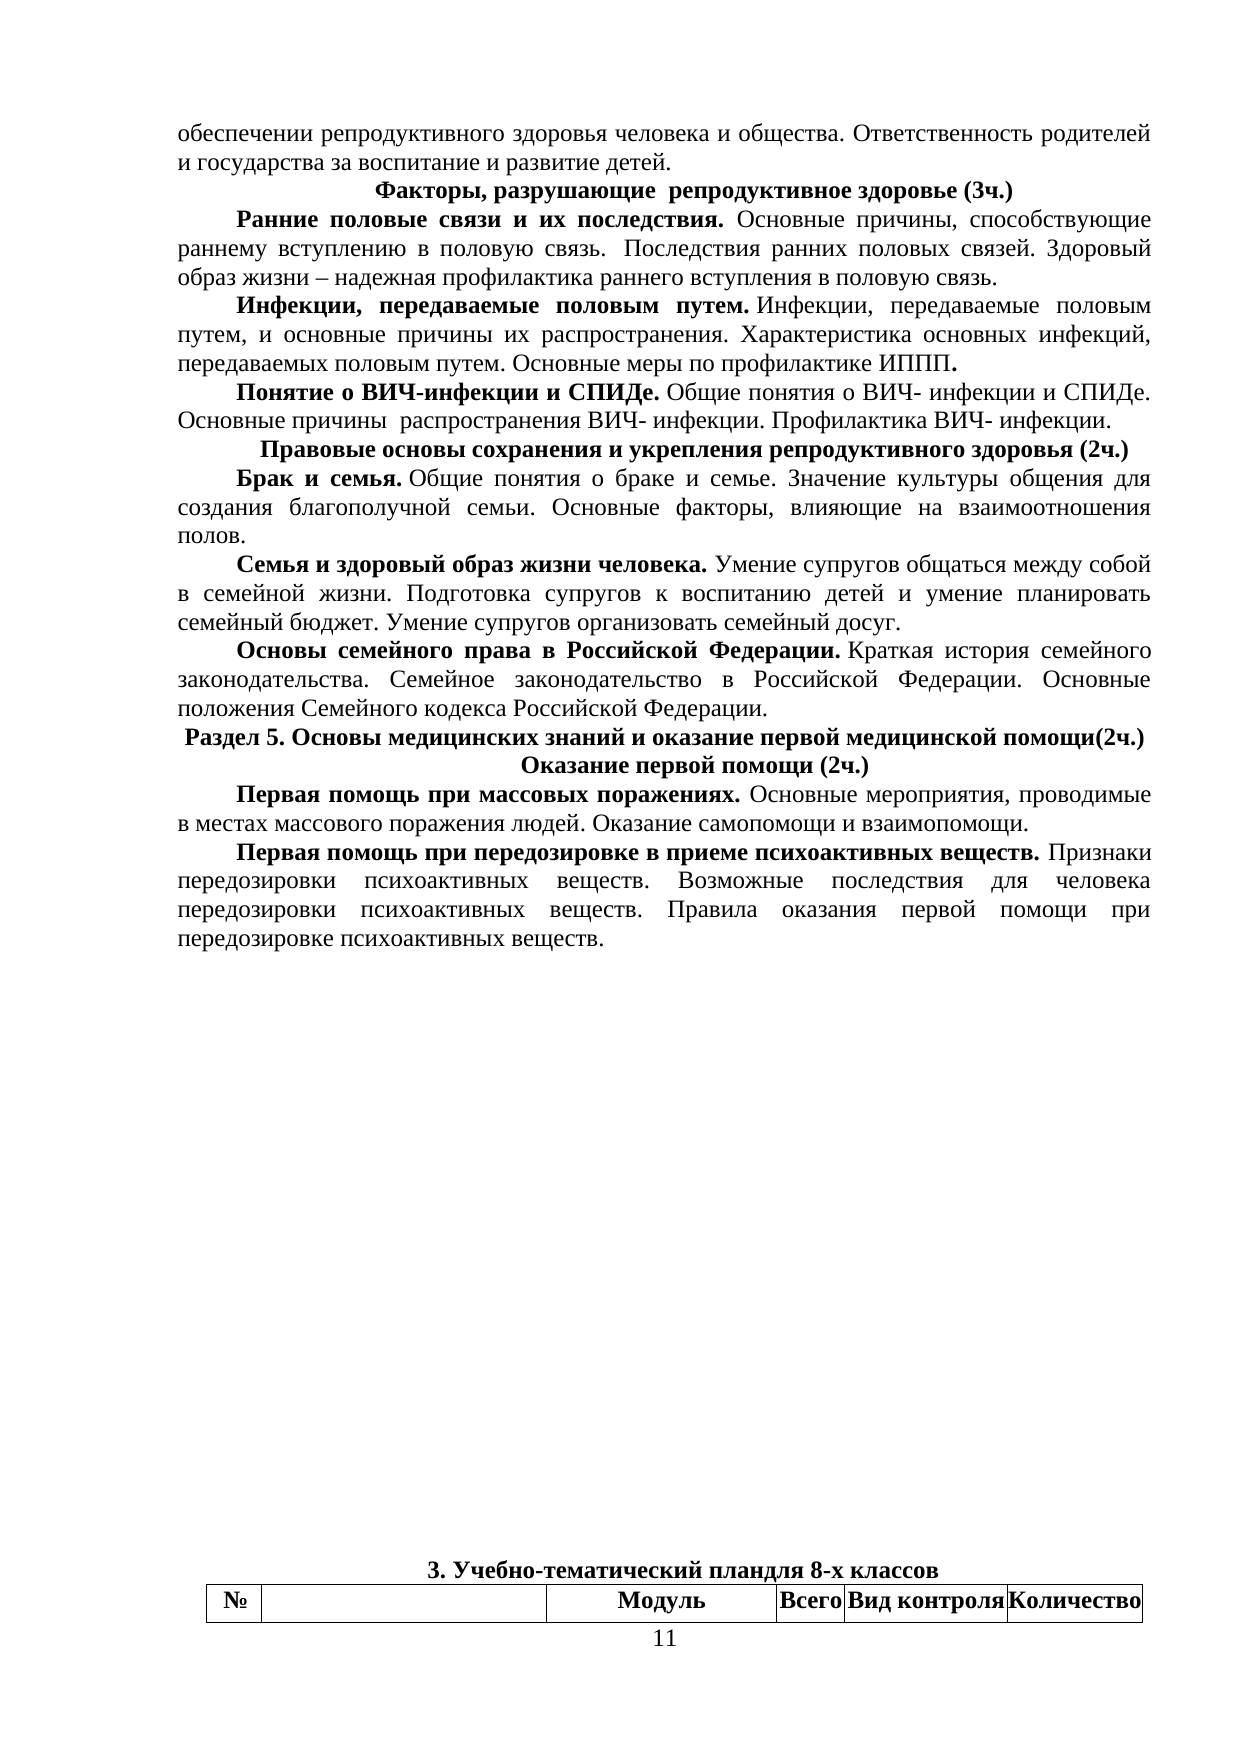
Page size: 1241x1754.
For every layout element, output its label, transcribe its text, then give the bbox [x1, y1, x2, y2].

text Правовые основы сохранения и укрепления репродуктивного здоровья (2ч.) [179, 434, 1152, 463]
table_header № п/п [207, 1585, 261, 1622]
text Основы семейного права в Российской Федерации. Краткая история семейного законодательства. Семейное законодательство в Российской Федерации. Основные положения Семейного кодекса Российской Федерации. [177, 636, 1152, 722]
text 3. Учебно-тематический пландля 8-х классов [215, 1556, 1152, 1584]
text Раздел 5. Основы медицинских знаний и оказание первой медицинской помощи(2ч.) [177, 722, 1152, 751]
text Первая помощь при массовых поражениях. Основные мероприятия, проводимые в местах массового поражения людей. Оказание самопомощи и взаимопомощи. [177, 779, 1152, 837]
text Оказание первой помощи (2ч.) [179, 751, 1152, 779]
text Семья и здоровый образ жизни человека. Умение супругов общаться между собой в семейной жизни. Подготовка супругов к воспитанию детей и умение планировать семейный бюджет. Умение супругов организовать семейный досуг. [177, 549, 1152, 636]
text Понятие о ВИЧ-инфекции и СПИДе. Общие понятия о ВИЧ- инфекции и СПИДе. Основные причины распространения ВИЧ- инфекции. Профилактика ВИЧ- инфекции. [177, 377, 1152, 434]
text Первая помощь при передозировке в приеме психоактивных веществ. Признаки передозировки психоактивных веществ. Возможные последствия для человека передозировки психоактивных веществ. Правила оказания первой помощи при передозировке психоактивных веществ. [177, 837, 1152, 952]
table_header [262, 1585, 546, 1622]
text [177, 118, 1152, 176]
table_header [547, 1585, 776, 1622]
text Ранние половые связи и их последствия. Основные причины, способствующие раннему вступлению в половую связь. Последствия ранних половых связей. Здоровый образ жизни – надежная профилактика раннего вступления в половую связь. [177, 204, 1152, 291]
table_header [1008, 1585, 1142, 1622]
table_header Всего часов [777, 1585, 844, 1622]
text Инфекции, передаваемые половым путем. Инфекции, передаваемые половым путем, и основные причины их распространения. Характеристика основных инфекций, передаваемых половым путем. Основные меры по профилактике ИППП. [177, 291, 1152, 377]
table_header Вид контроля [845, 1585, 1007, 1622]
text Факторы, разрушающие репродуктивное здоровье (3ч.) [177, 176, 1152, 204]
text Брак и семья. Общие понятия о браке и семье. Значение культуры общения для создания благополучной семьи. Основные факторы, влияющие на взаимоотношения полов. [177, 463, 1152, 549]
